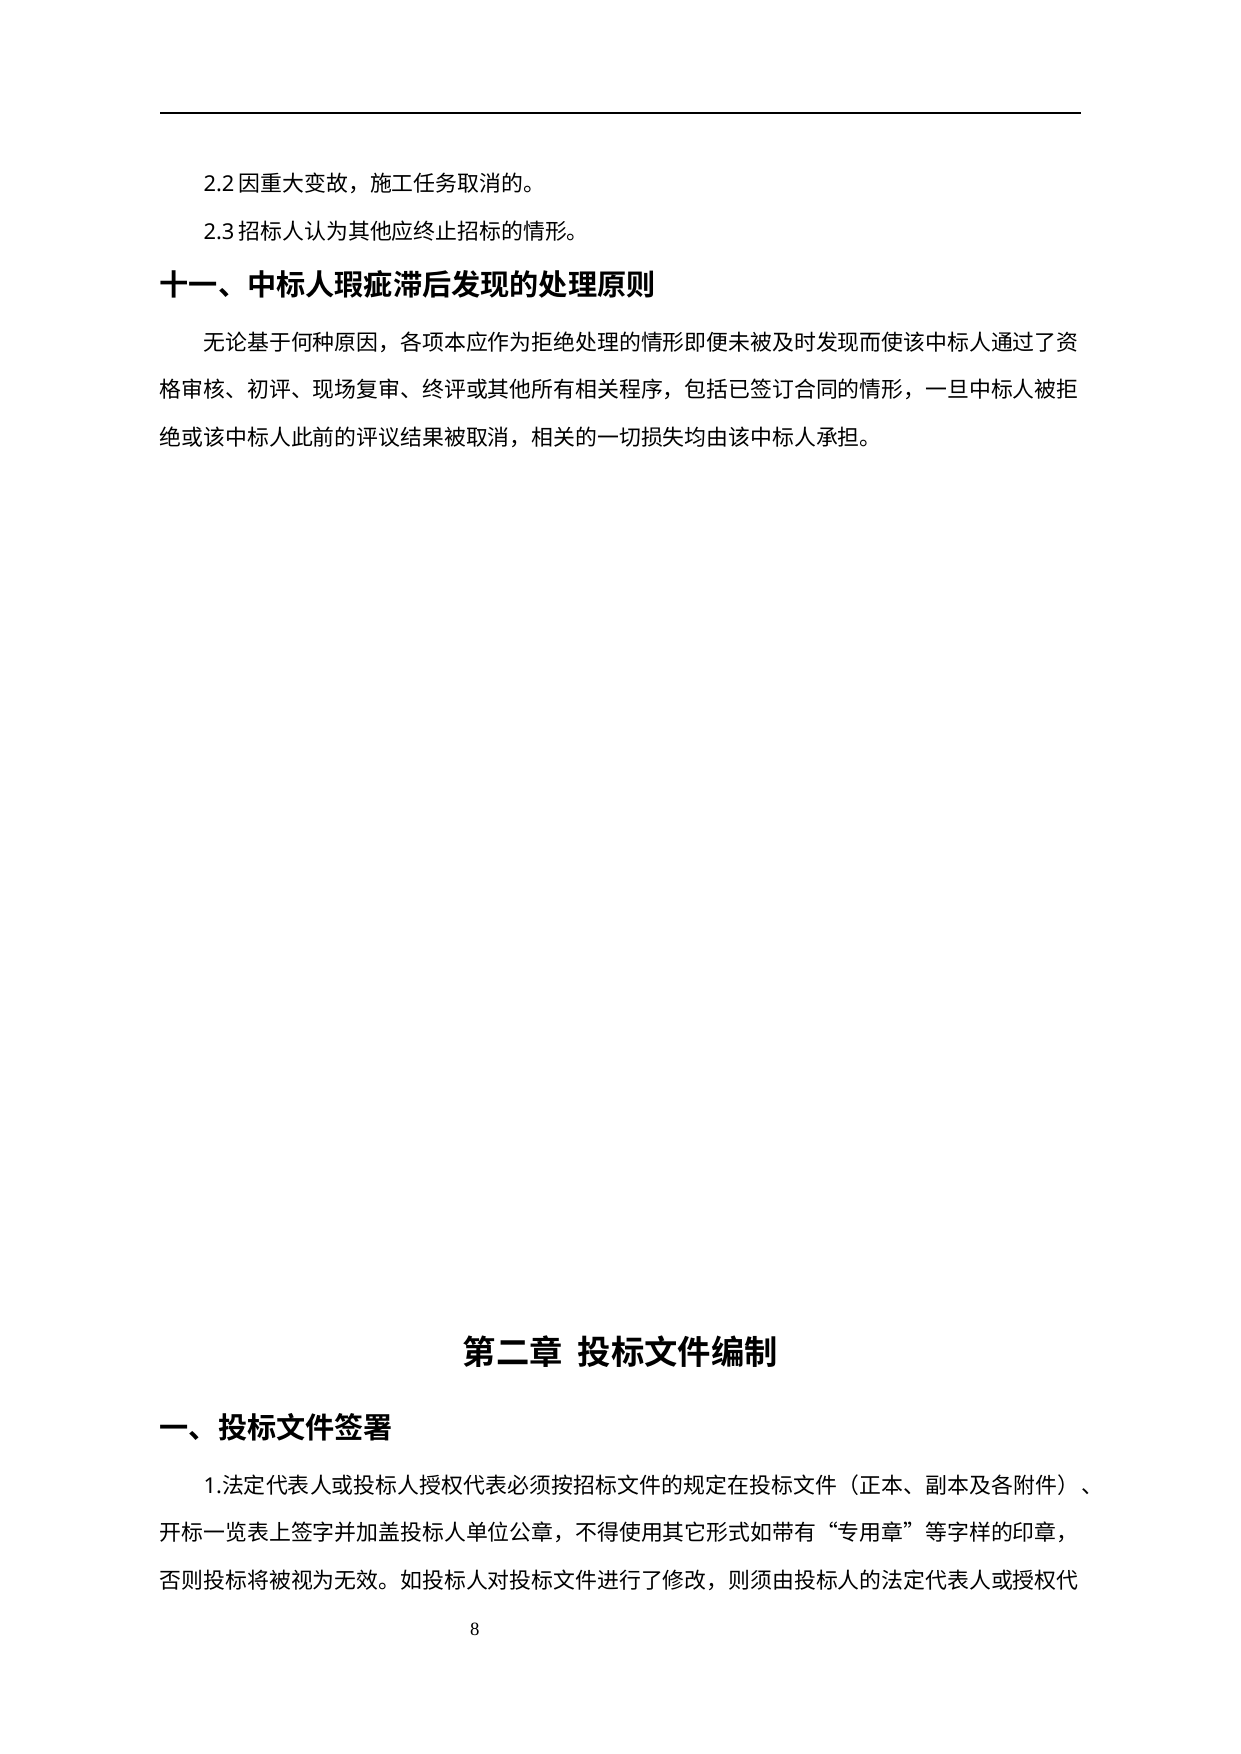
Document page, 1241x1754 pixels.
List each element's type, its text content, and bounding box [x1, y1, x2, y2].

text 十一、中标人瑕疵滞后发现的处理原则 [159, 261, 1081, 303]
text 无论基于何种原因，各项本应作为拒绝处理的情形即便未被及时发现而使该中标人通过了资格审核、初评、现场复审、终评或其他所有相关程序，包括已签订合同的情形，一旦中标人被拒绝或该中标人此前的评议结果被取消，相关的一切损失均由该中标人承担。 [159, 325, 1081, 451]
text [159, 1468, 1081, 1594]
title 第二章 投标文件编制 [159, 1326, 1081, 1374]
text 2.2因重大变故，施工任务取消的。 [159, 166, 1081, 198]
text 2.3招标人认为其他应终止招标的情形。 [159, 214, 1081, 245]
text 一、投标文件签署 [159, 1404, 1081, 1446]
